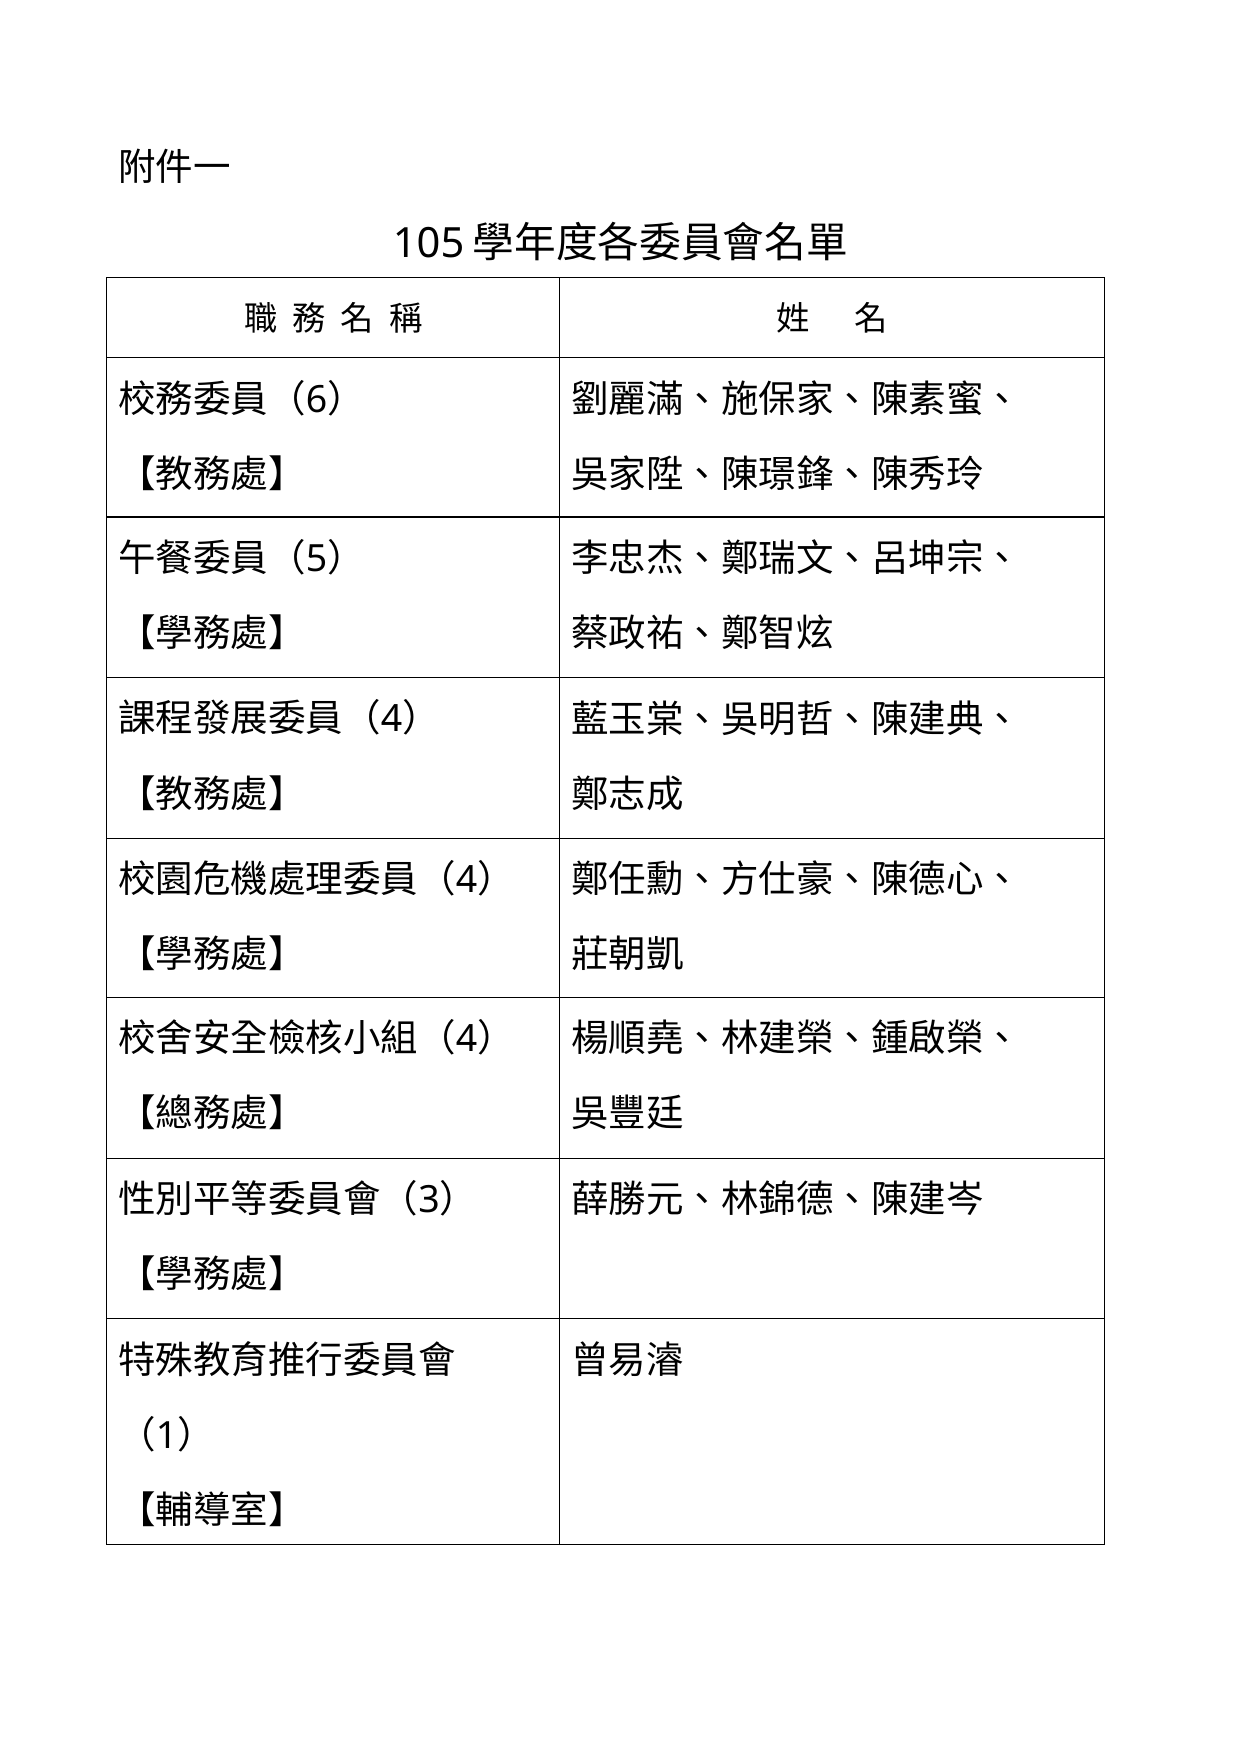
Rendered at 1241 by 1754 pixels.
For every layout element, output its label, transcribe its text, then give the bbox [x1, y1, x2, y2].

table_cell 校務委員（6） 【教務處】 [107, 358, 559, 516]
table_cell 楊順堯、林建榮、鍾啟榮、 吳豐廷 [560, 998, 1104, 1158]
text 附件一 [118, 127, 1122, 202]
text 105學年度各委員會名單 [118, 202, 1122, 277]
table_cell 課程發展委員（4） 【教務處】 [107, 678, 559, 838]
table_cell 李忠杰、鄭瑞文、呂坤宗、 蔡政祐、鄭智炫 [560, 518, 1104, 677]
table_cell 劉麗滿、施保家、陳素蜜、 吳家陞、陳璟鋒、陳秀玲 [560, 358, 1104, 516]
table_header 職 務 名 稱 [107, 278, 559, 357]
table_cell 午餐委員（5） 【學務處】 [107, 518, 559, 677]
table_cell 曾易濬 [560, 1319, 1104, 1544]
table_cell 薛勝元、林錦德、陳建岑 [560, 1159, 1104, 1318]
table_cell 校舍安全檢核小組（4） 【總務處】 [107, 998, 559, 1158]
table_header 姓 名 [560, 278, 1104, 357]
table_cell 特殊教育推行委員會（1） 【輔導室】 [107, 1319, 559, 1544]
table_cell 校園危機處理委員（4） 【學務處】 [107, 839, 559, 997]
table_cell 性別平等委員會（3） 【學務處】 [107, 1159, 559, 1318]
table_cell 鄭任勳、方仕豪、陳德心、 莊朝凱 [560, 839, 1104, 997]
table_cell 藍玉棠、吳明哲、陳建典、 鄭志成 [560, 678, 1104, 838]
